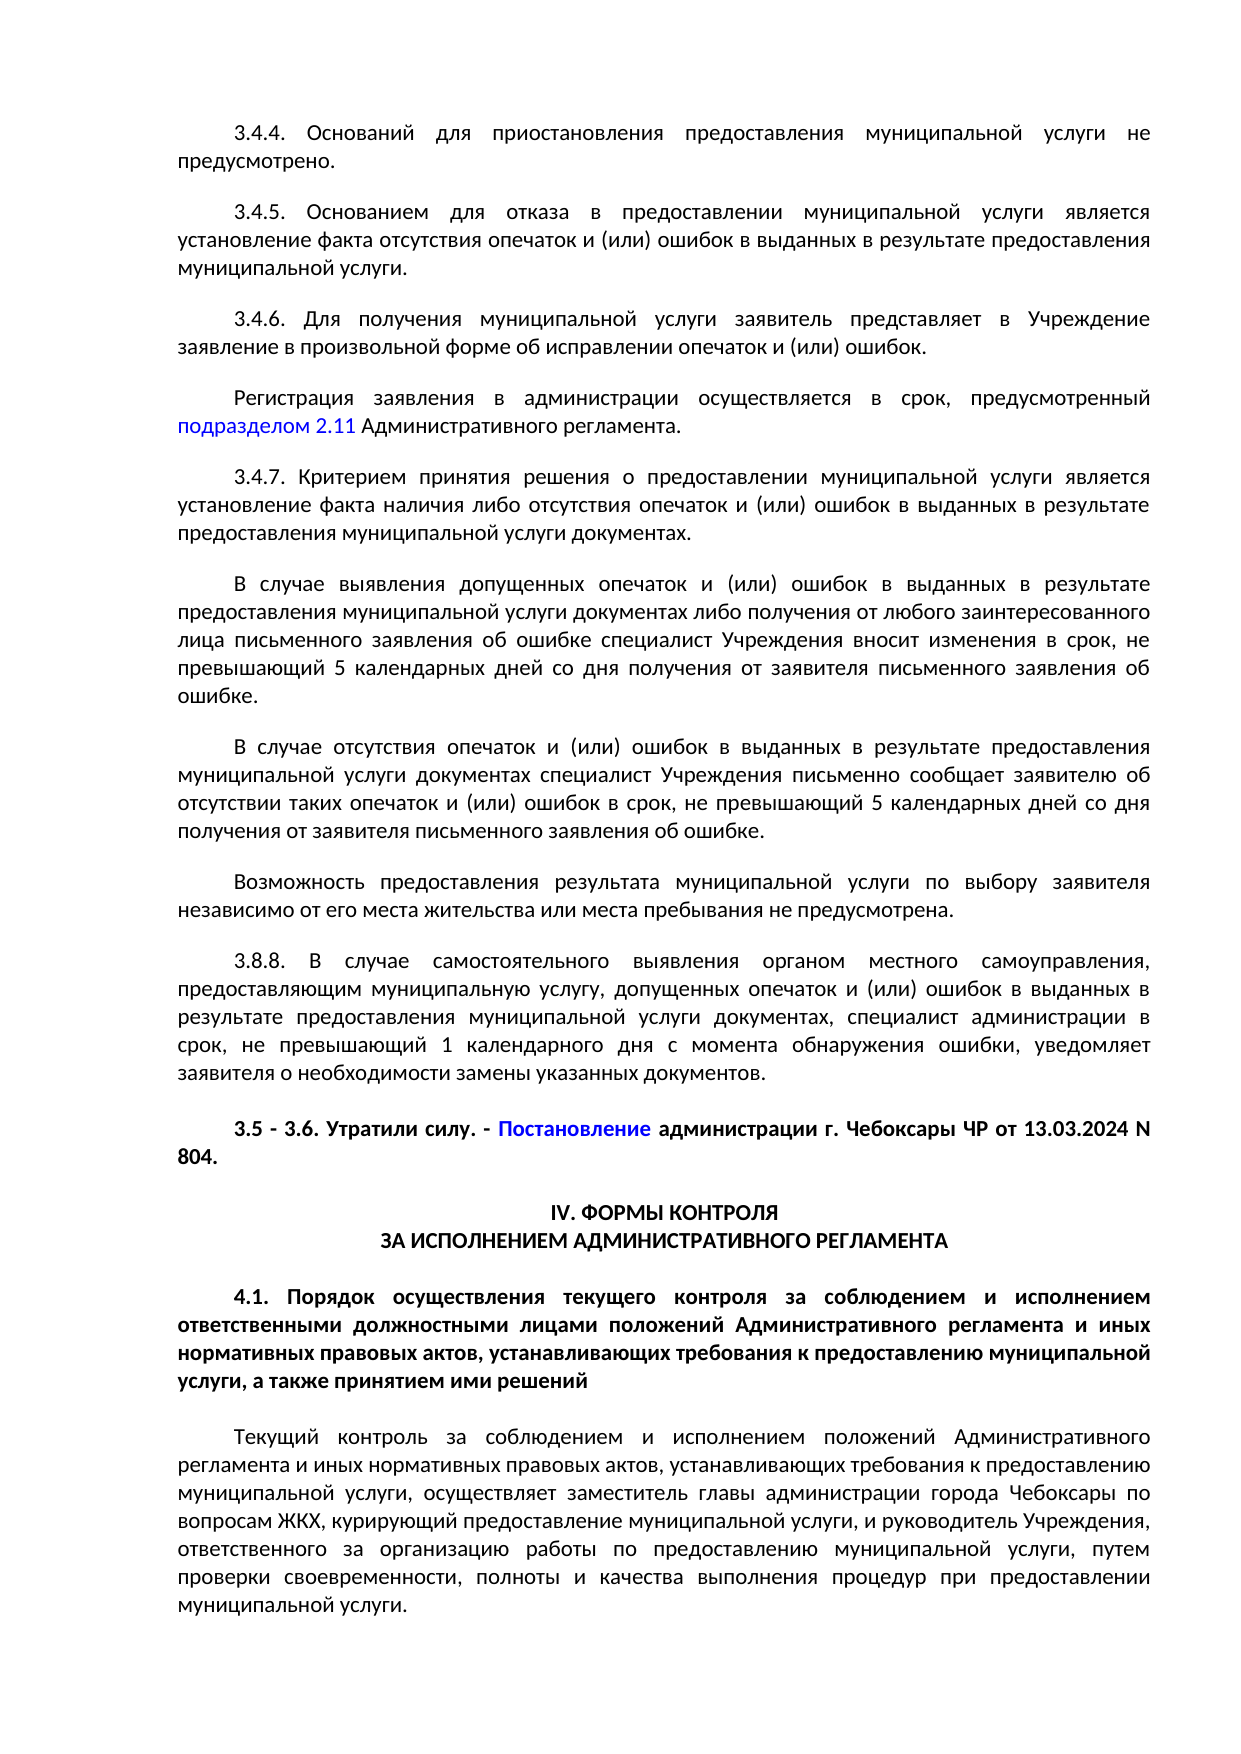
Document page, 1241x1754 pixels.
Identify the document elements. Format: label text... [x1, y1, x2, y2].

text Возможность предоставления результата муниципальной услуги по выбору заявителя независимо от его места жительства или места пребывания не предусмотрена. [177, 867, 1152, 923]
title 3.5 - 3.6. Утратили силу. - Постановление администрации г. Чебоксары ЧР от 13.03.2024 N 804. [177, 1114, 1152, 1170]
text 3.8.8. В случае самостоятельного выявления органом местного самоуправления, предоставляющим муниципальную услугу, допущенных опечаток и (или) ошибок в выданных в результате предоставления муниципальной услуги документах, специалист администрации в срок, не превышающий 1 календарного дня с момента обнаружения ошибки, уведомляет заявителя о необходимости замены указанных документов. [177, 946, 1152, 1086]
text Регистрация заявления в администрации осуществляется в срок, предусмотренный подразделом 2.11 Административного регламента. [177, 383, 1152, 439]
text В случае выявления допущенных опечаток и (или) ошибок в выданных в результате предоставления муниципальной услуги документах либо получения от любого заинтересованного лица письменного заявления об ошибке специалист Учреждения вносит изменения в срок, не превышающий 5 календарных дней со дня получения от заявителя письменного заявления об ошибке. [177, 569, 1152, 709]
title 4.1. Порядок осуществления текущего контроля за соблюдением и исполнением ответственными должностными лицами положений Административного регламента и иных нормативных правовых актов, устанавливающих требования к предоставлению муниципальной услуги, а также принятием ими решений [177, 1282, 1152, 1394]
text 3.4.4. Оснований для приостановления предоставления муниципальной услуги не предусмотрено. [177, 118, 1152, 174]
title ЗА ИСПОЛНЕНИЕМ АДМИНИСТРАТИВНОГО РЕГЛАМЕНТА [177, 1226, 1152, 1254]
text 3.4.7. Критерием принятия решения о предоставлении муниципальной услуги является установление факта наличия либо отсутствия опечаток и (или) ошибок в выданных в результате предоставления муниципальной услуги документах. [177, 462, 1152, 546]
text В случае отсутствия опечаток и (или) ошибок в выданных в результате предоставления муниципальной услуги документах специалист Учреждения письменно сообщает заявителю об отсутствии таких опечаток и (или) ошибок в срок, не превышающий 5 календарных дней со дня получения от заявителя письменного заявления об ошибке. [177, 732, 1152, 844]
text 3.4.6. Для получения муниципальной услуги заявитель представляет в Учреждение заявление в произвольной форме об исправлении опечаток и (или) ошибок. [177, 304, 1152, 360]
text Текущий контроль за соблюдением и исполнением положений Административного регламента и иных нормативных правовых актов, устанавливающих требования к предоставлению муниципальной услуги, осуществляет заместитель главы администрации города Чебоксары по вопросам ЖКХ, курирующий предоставление муниципальной услуги, и руководитель Учреждения, ответственного за организацию работы по предоставлению муниципальной услуги, путем проверки своевременности, полноты и качества выполнения процедур при предоставлении муниципальной услуги. [177, 1422, 1152, 1618]
title IV. ФОРМЫ КОНТРОЛЯ [177, 1198, 1152, 1226]
text 3.4.5. Основанием для отказа в предоставлении муниципальной услуги является установление факта отсутствия опечаток и (или) ошибок в выданных в результате предоставления муниципальной услуги. [177, 197, 1152, 281]
